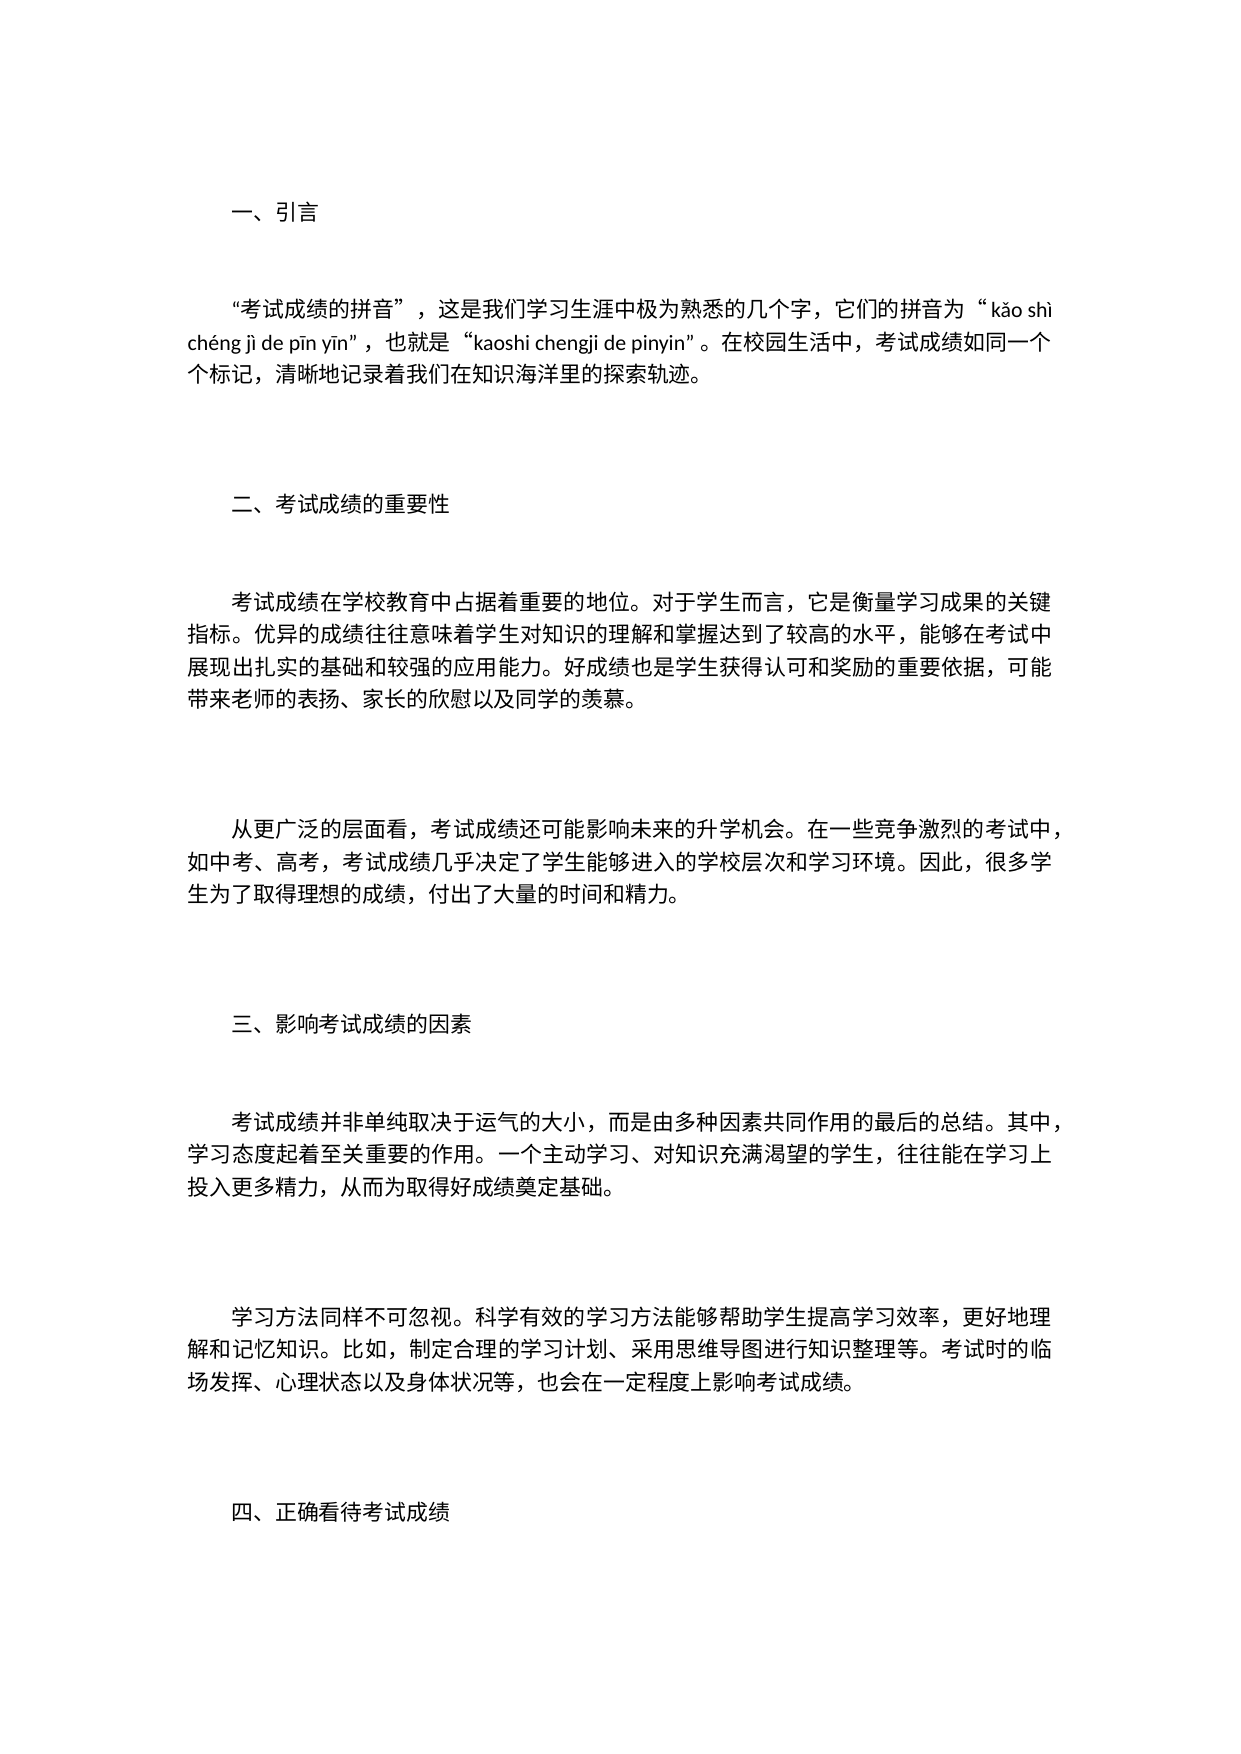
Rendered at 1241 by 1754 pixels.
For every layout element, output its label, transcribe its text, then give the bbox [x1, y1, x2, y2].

text 二、考试成绩的重要性 [187, 487, 1053, 519]
text 从更广泛的层面看，考试成绩还可能影响未来的升学机会。在一些竞争激烈的考试中，如中考、高考，考试成绩几乎决定了学生能够进入的学校层次和学习环境。因此，很多学生为了取得理想的成绩，付出了大量的时间和精力。 [187, 812, 1053, 909]
text “考试成绩的拼音”，这是我们学习生涯中极为熟悉的几个字，它们的拼音为“kǎo shì chéng jì de pīn yīn” ，也就是“kaoshi chengji de pinyin” 。在校园生活中，考试成绩如同一个个标记，清晰地记录着我们在知识海洋里的探索轨迹。 [187, 292, 1053, 389]
text 考试成绩在学校教育中占据着重要的地位。对于学生而言，它是衡量学习成果的关键指标。优异的成绩往往意味着学生对知识的理解和掌握达到了较高的水平，能够在考试中展现出扎实的基础和较强的应用能力。好成绩也是学生获得认可和奖励的重要依据，可能带来老师的表扬、家长的欣慰以及同学的羡慕。 [187, 584, 1053, 714]
text 学习方法同样不可忽视。科学有效的学习方法能够帮助学生提高学习效率，更好地理解和记忆知识。比如，制定合理的学习计划、采用思维导图进行知识整理等。考试时的临场发挥、心理状态以及身体状况等，也会在一定程度上影响考试成绩。 [187, 1299, 1053, 1397]
text 一、引言 [187, 194, 1053, 227]
text 三、影响考试成绩的因素 [187, 1007, 1053, 1039]
text 四、正确看待考试成绩 [187, 1494, 1053, 1527]
text 考试成绩并非单纯取决于运气的大小，而是由多种因素共同作用的最后的总结。其中，学习态度起着至关重要的作用。一个主动学习、对知识充满渴望的学生，往往能在学习上投入更多精力，从而为取得好成绩奠定基础。 [187, 1104, 1053, 1202]
